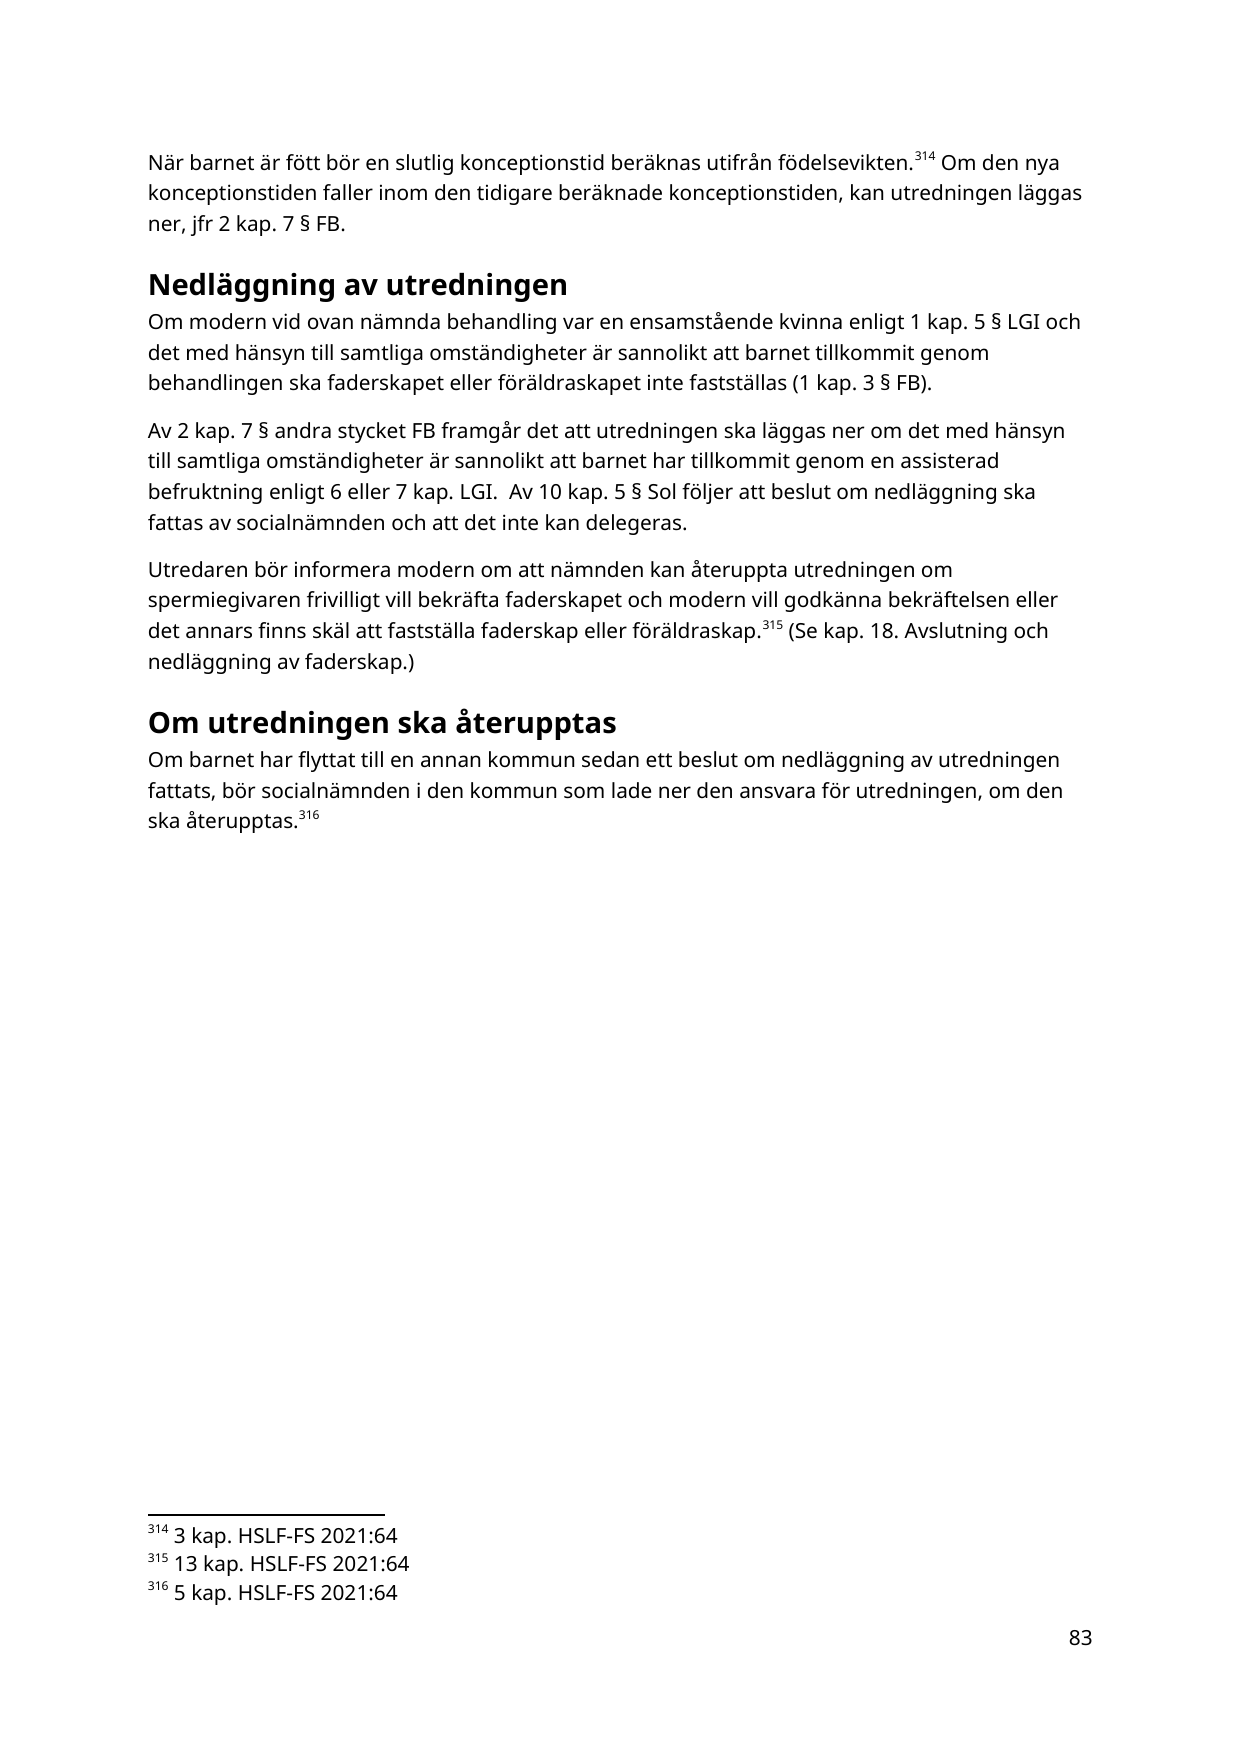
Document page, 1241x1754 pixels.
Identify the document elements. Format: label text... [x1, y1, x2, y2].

subtitle Nedläggning av utredningen [148, 264, 1093, 304]
text När barnet är fött bör en slutlig konceptionstid beräknas utifrån födelsevikten. Om den nya konceptionstiden faller inom den tidigare beräknade konceptionstiden, kan utredningen läggas ner, jfr 2 kap. 7 § FB. [148, 148, 1093, 237]
subtitle Om utredningen ska återupptas [148, 702, 1093, 742]
text Om barnet har flyttat till en annan kommun sedan ett beslut om nedläggning av utredningen fattats, bör socialnämnden i den kommun som lade ner den ansvara för utredningen, om den ska återupptas. [148, 745, 1093, 835]
text Av 2 kap. 7 § andra stycket FB framgår det att utredningen ska läggas ner om det med hänsyn till samtliga omständigheter är sannolikt att barnet har tillkommit genom en assisterad befruktning enligt 6 eller 7 kap. LGI. Av 10 kap. 5 § Sol följer att beslut om nedläggning ska fattas av socialnämnden och att det inte kan delegeras. [148, 416, 1093, 536]
text Utredaren bör informera modern om att nämnden kan återuppta utredningen om spermiegivaren frivilligt vill bekräfta faderskapet och modern vill godkänna bekräftelsen eller det annars finns skäl att fastställa faderskap eller föräldraskap. (Se kap. 18. Avslutning och nedläggning av faderskap.) [148, 555, 1093, 675]
text Om modern vid ovan nämnda behandling var en ensamstående kvinna enligt 1 kap. 5 § LGI och det med hänsyn till samtliga omständigheter är sannolikt att barnet tillkommit genom behandlingen ska faderskapet eller föräldraskapet inte fastställas (1 kap. 3 § FB). [148, 307, 1093, 397]
